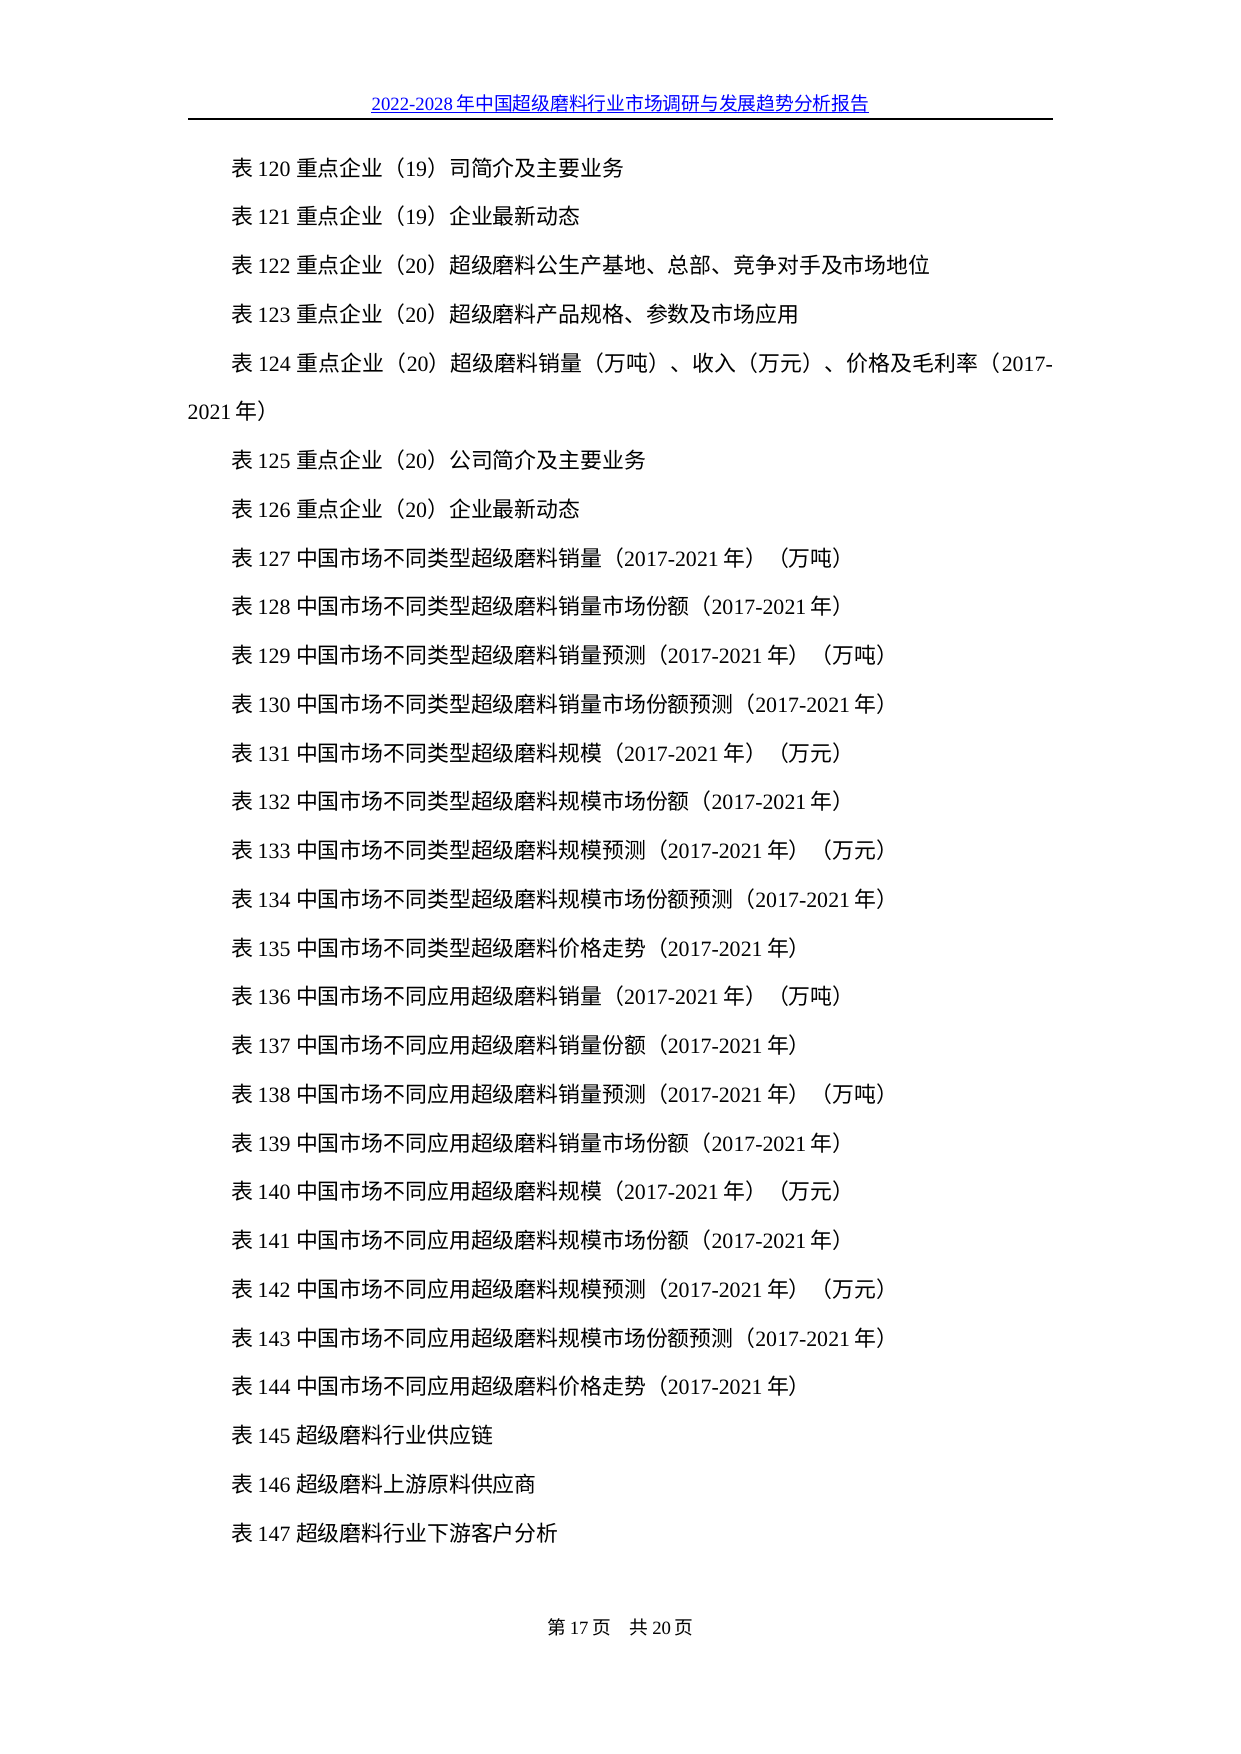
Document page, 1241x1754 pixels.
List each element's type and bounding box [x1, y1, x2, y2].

text [187, 150, 1053, 1548]
